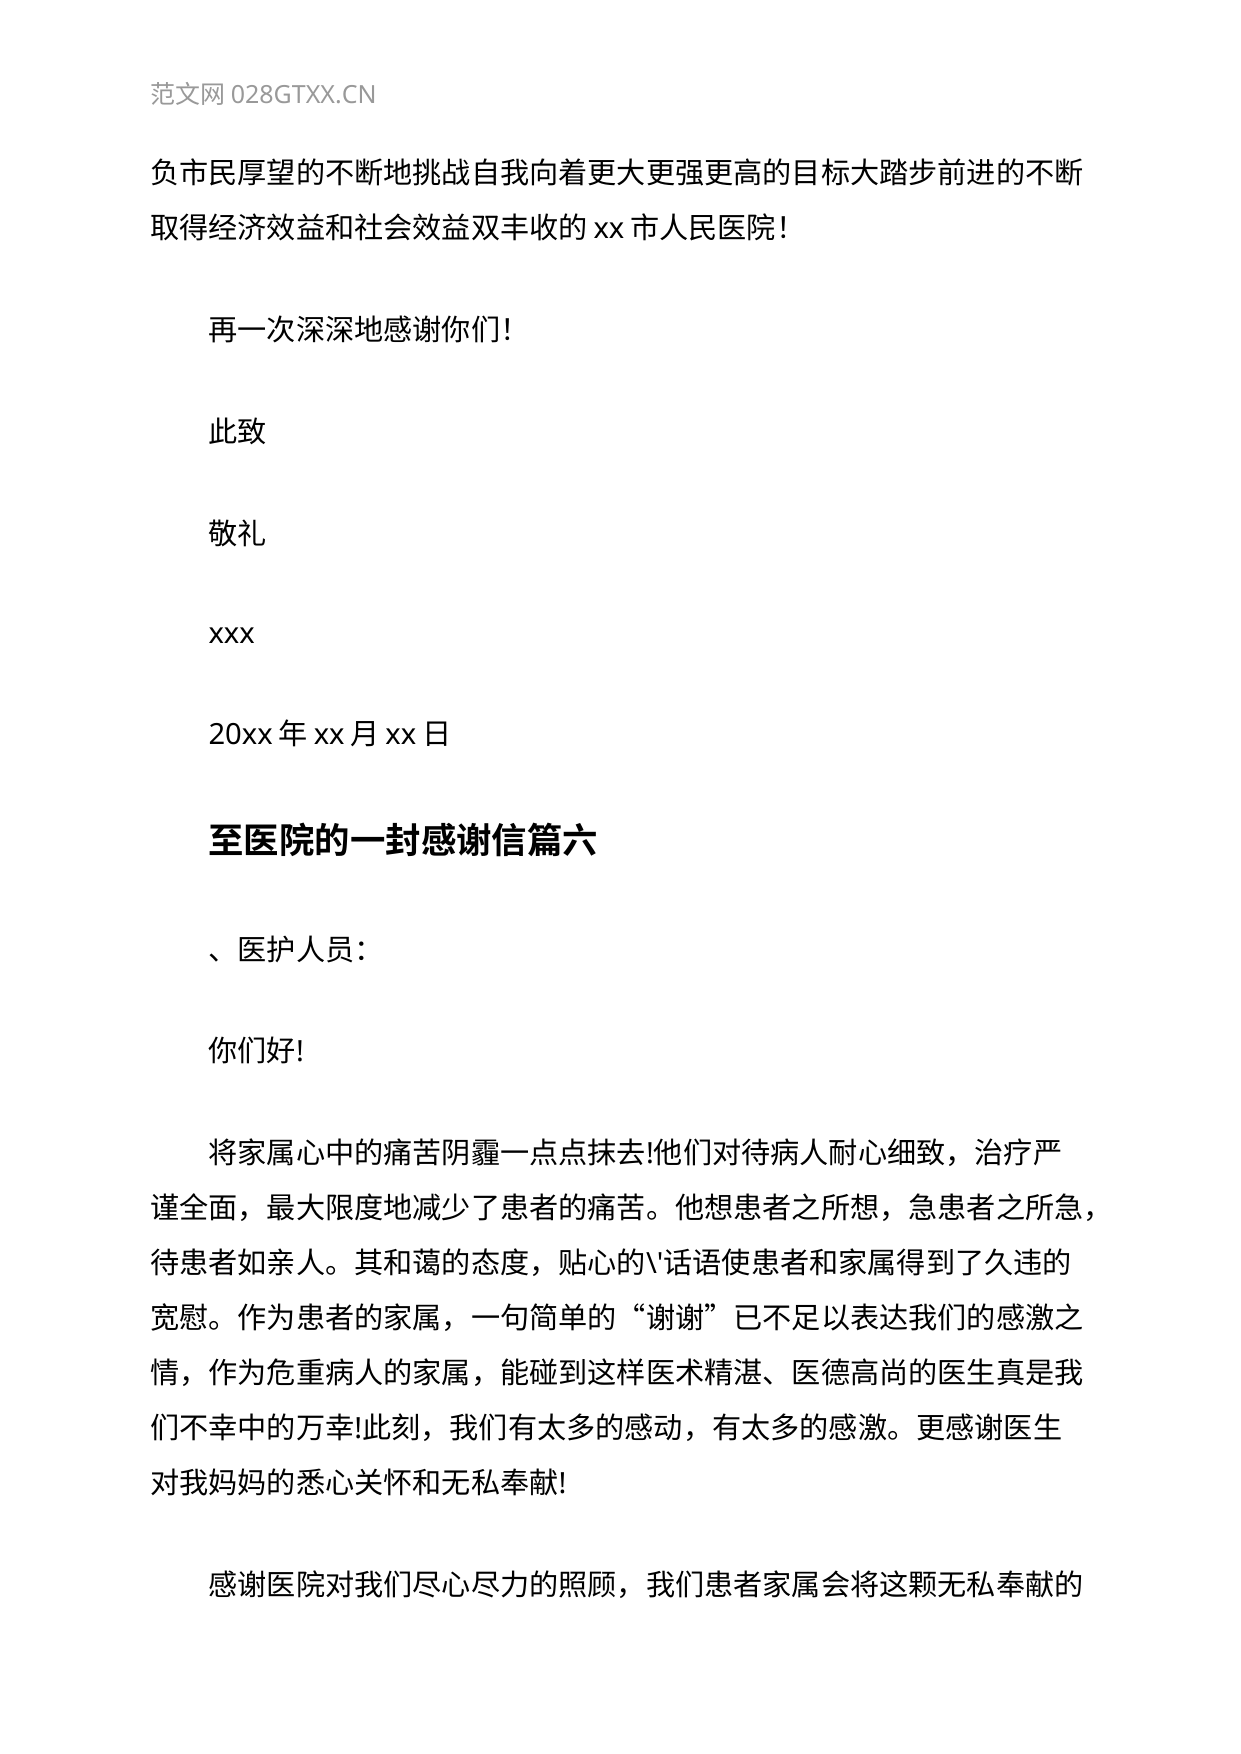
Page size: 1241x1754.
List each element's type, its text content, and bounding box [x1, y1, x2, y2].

text 至医院的一封感谢信篇六 [150, 813, 1090, 864]
text 20xx年xx月xx日 [150, 711, 1090, 753]
text 、医护人员： [150, 926, 1090, 968]
text 敬礼 [150, 510, 1090, 553]
text xxx [150, 612, 1090, 652]
text 此致 [150, 409, 1090, 451]
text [150, 150, 1090, 247]
text 你们好! [150, 1028, 1090, 1070]
text 再一次深深地感谢你们！ [150, 307, 1090, 349]
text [150, 1561, 1090, 1604]
text 将家属心中的痛苦阴霾一点点抹去!他们对待病人耐心细致，治疗严谨全面，最大限度地减少了患者的痛苦。他想患者之所想，急患者之所急，待患者如亲人。其和蔼的态度，贴心的\'话语使患者和家属得到了久违的宽慰。作为患者的家属，一句简单的“谢谢”已不足以表达我们的感激之情，作为危重病人的家属，能碰到这样医术精湛、医德高尚的医生真是我们不幸中的万幸!此刻，我们有太多的感动，有太多的感激。更感谢医生对我妈妈的悉心关怀和无私奉献! [150, 1130, 1090, 1502]
